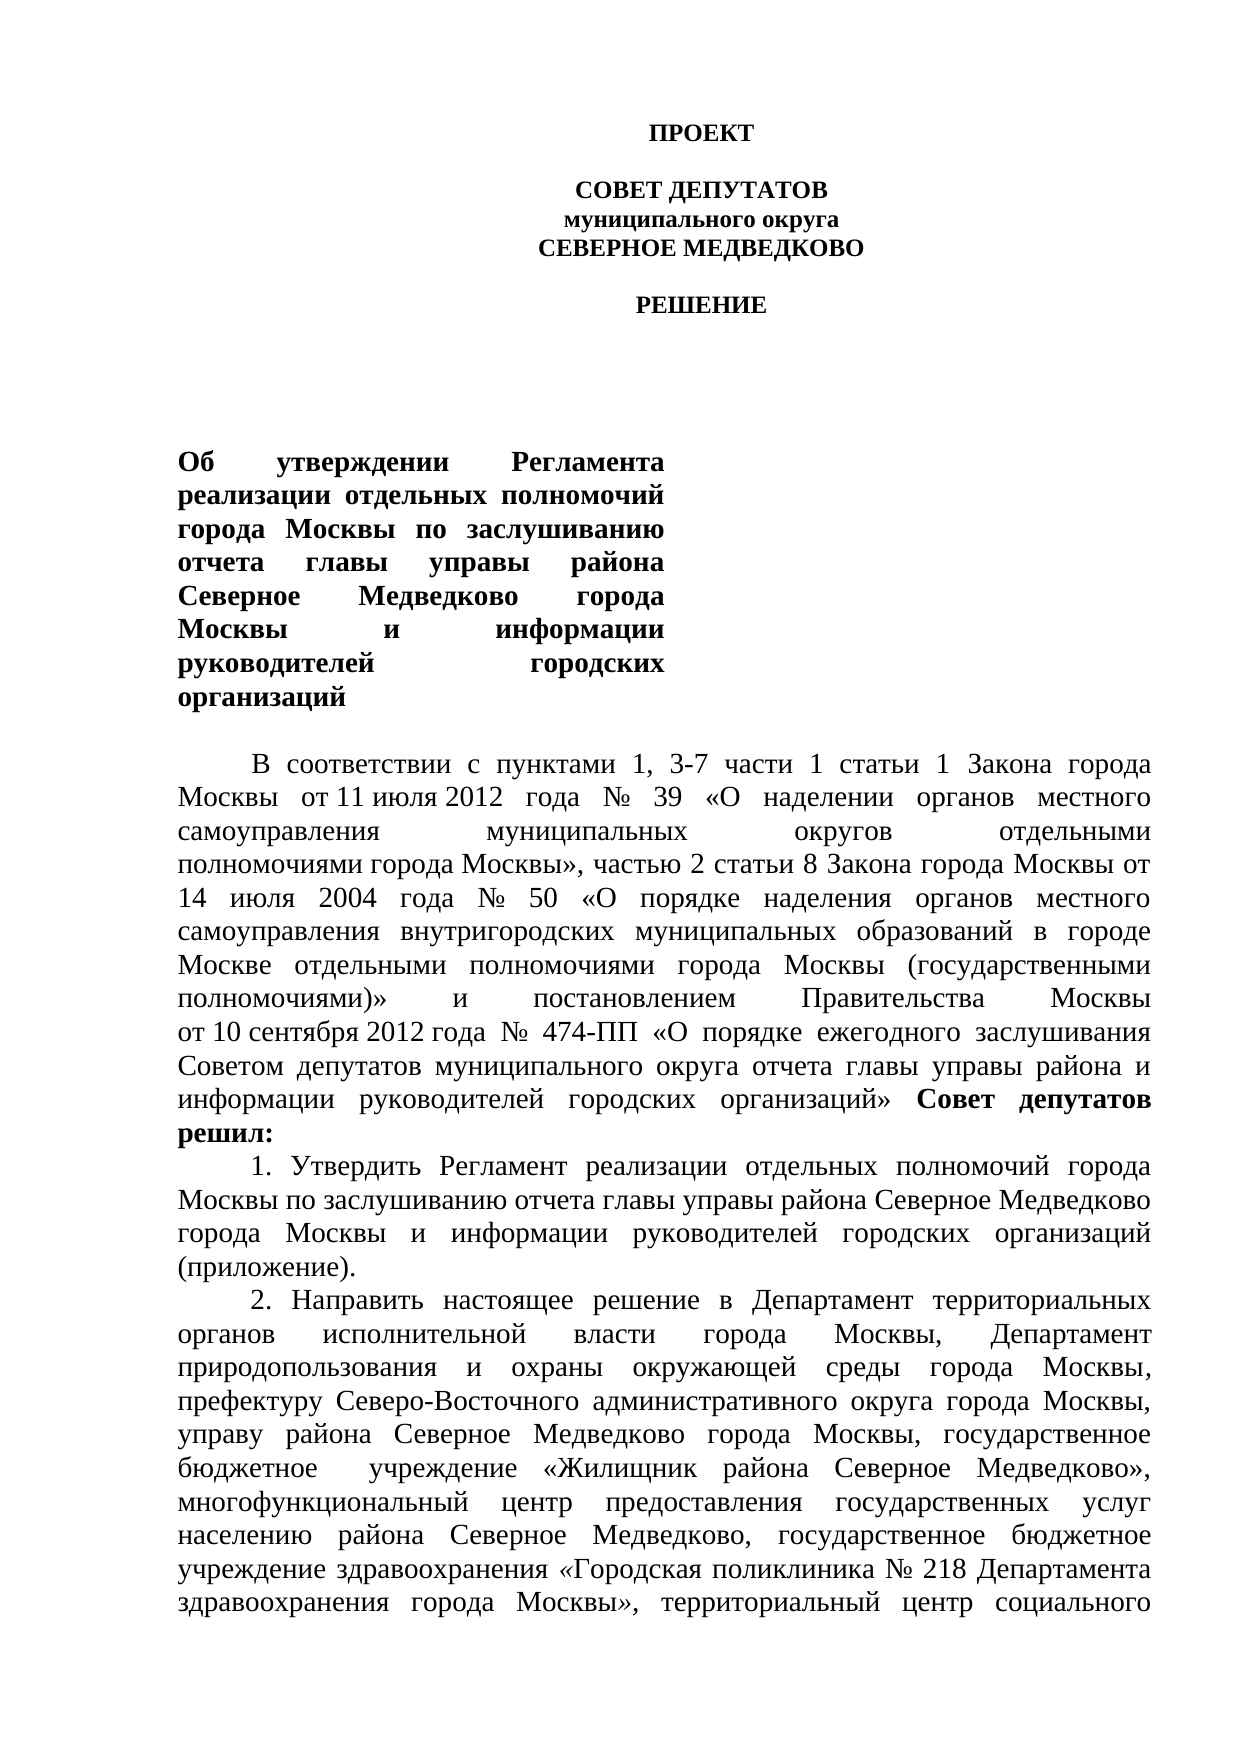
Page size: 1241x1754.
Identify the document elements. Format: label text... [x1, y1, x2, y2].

text РЕШЕНИЕ [177, 291, 1152, 319]
text Об утверждении Регламента реализации отдельных полномочий города Москвы по заслушиванию отчета главы управы района Северное Медведково города Москвы и информации руководителей городских организаций [177, 444, 665, 712]
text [177, 1282, 1152, 1618]
text ПРОЕКТ [177, 118, 1152, 147]
text 1. Утвердить Регламент реализации отдельных полномочий города Москвы по заслушиванию отчета главы управы района Северное Медведково города Москвы и информации руководителей городских организаций (приложение). [177, 1148, 1152, 1282]
text СЕВЕРНОЕ МЕДВЕДКОВО [177, 233, 1152, 262]
text муниципального округа [177, 204, 1152, 233]
text В соответствии с пунктами 1, 3-7 части 1 статьи 1 Закона города Москвы от 11 июля 2012 года № 39 «О наделении органов местного самоуправления муниципальных округов отдельными полномочиями города Москвы», частью 2 статьи 8 Закона города Москвы от 14 июля 2004 года № 50 «О порядке наделения органов местного самоуправления внутригородских муниципальных образований в городе Москве отдельными полномочиями города Москвы (государственными полномочиями)» и постановлением Правительства Москвы от 10 сентября 2012 года № 474-ПП «О порядке ежегодного заслушивания Советом депутатов муниципального округа отчета главы управы района и информации руководителей городских организаций» Совет депутатов решил: [177, 746, 1152, 1148]
text СОВЕТ ДЕПУТАТОВ [177, 176, 1152, 204]
